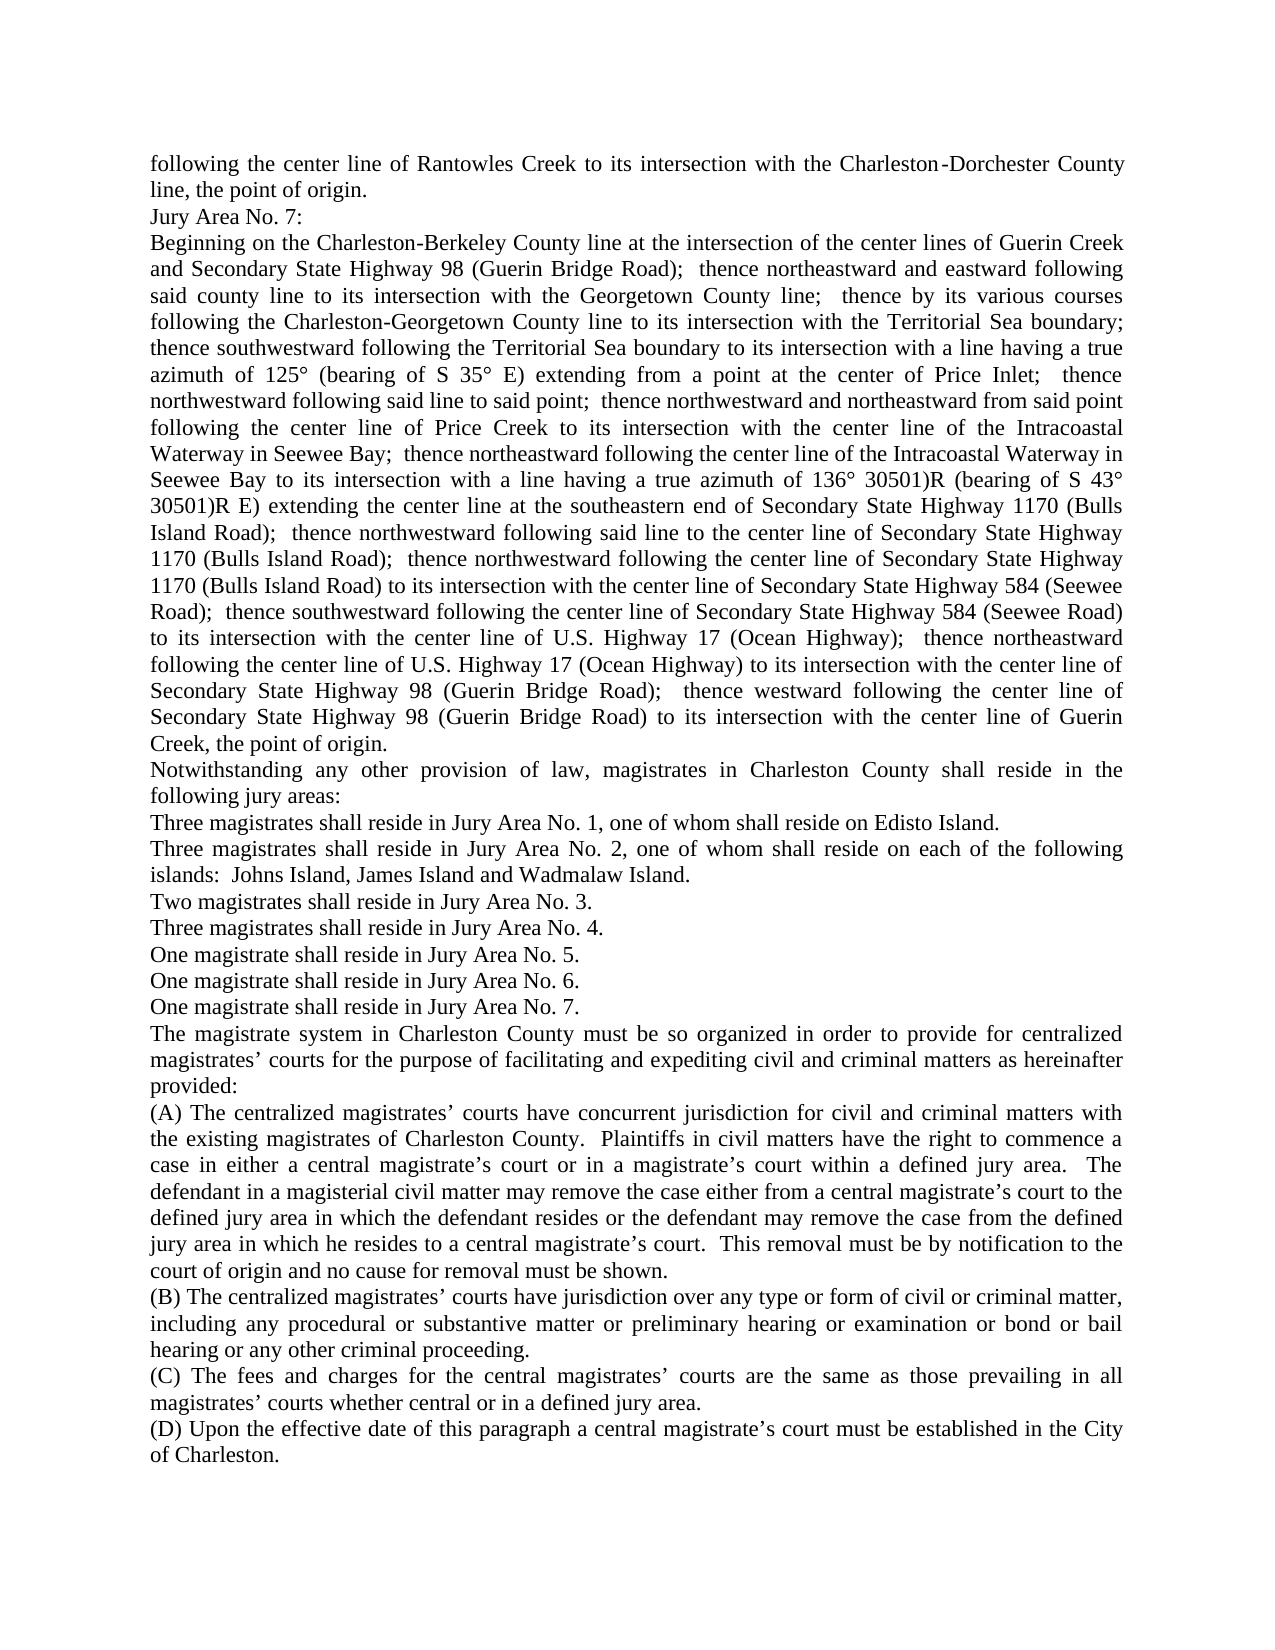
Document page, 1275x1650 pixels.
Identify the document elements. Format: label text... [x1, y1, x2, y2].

text (D) Upon the effective date of this paragraph a central magistrate’s court must be established in the City of Charleston. [150, 1415, 1125, 1468]
text One magistrate shall reside in Jury Area No. 7. [150, 993, 1125, 1020]
text Jury Area No. 7: [150, 203, 1125, 229]
text Three magistrates shall reside in Jury Area No. 4. [150, 914, 1125, 941]
text One magistrate shall reside in Jury Area No. 5. [150, 941, 1125, 967]
text The magistrate system in Charleston County must be so organized in order to provide for centralized magistrates’ courts for the purpose of facilitating and expediting civil and criminal matters as hereinafter provided: [150, 1020, 1125, 1099]
text Three magistrates shall reside in Jury Area No. 1, one of whom shall reside on Edisto Island. [150, 809, 1125, 835]
text Two magistrates shall reside in Jury Area No. 3. [150, 888, 1125, 914]
text Three magistrates shall reside in Jury Area No. 2, one of whom shall reside on each of the following islands: Johns Island, James Island and Wadmalaw Island. [150, 835, 1125, 888]
text One magistrate shall reside in Jury Area No. 6. [150, 967, 1125, 993]
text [150, 150, 1125, 203]
text Beginning on the Charleston-Berkeley County line at the intersection of the center lines of Guerin Creek and Secondary State Highway 98 (Guerin Bridge Road); thence northeastward and eastward following said county line to its intersection with the Georgetown County line; thence by its various courses following the Charleston-Georgetown County line to its intersection with the Territorial Sea boundary; thence southwestward following the Territorial Sea boundary to its intersection with a line having a true azimuth of 125° (bearing of S 35° E) extending from a point at the center of Price Inlet; thence northwestward following said line to said point; thence northwestward and northeastward from said point following the center line of Price Creek to its intersection with the center line of the Intracoastal Waterway in Seewee Bay; thence northeastward following the center line of the Intracoastal Waterway in Seewee Bay to its intersection with a line having a true azimuth of 136° 30501)R (bearing of S 43° 30501)R E) extending the center line at the southeastern end of Secondary State Highway 1170 (Bulls Island Road); thence northwestward following said line to the center line of Secondary State Highway 1170 (Bulls Island Road); thence northwestward following the center line of Secondary State Highway 1170 (Bulls Island Road) to its intersection with the center line of Secondary State Highway 584 (Seewee Road); thence southwestward following the center line of Secondary State Highway 584 (Seewee Road) to its intersection with the center line of U.S. Highway 17 (Ocean Highway); thence northeastward following the center line of U.S. Highway 17 (Ocean Highway) to its intersection with the center line of Secondary State Highway 98 (Guerin Bridge Road); thence westward following the center line of Secondary State Highway 98 (Guerin Bridge Road) to its intersection with the center line of Guerin Creek, the point of origin. [150, 229, 1125, 756]
text (B) The centralized magistrates’ courts have jurisdiction over any type or form of civil or criminal matter, including any procedural or substantive matter or preliminary hearing or examination or bond or bail hearing or any other criminal proceeding. [150, 1283, 1125, 1362]
text Notwithstanding any other provision of law, magistrates in Charleston County shall reside in the following jury areas: [150, 756, 1125, 809]
text (C) The fees and charges for the central magistrates’ courts are the same as those prevailing in all magistrates’ courts whether central or in a defined jury area. [150, 1362, 1125, 1415]
text (A) The centralized magistrates’ courts have concurrent jurisdiction for civil and criminal matters with the existing magistrates of Charleston County. Plaintiffs in civil matters have the right to commence a case in either a central magistrate’s court or in a magistrate’s court within a defined jury area. The defendant in a magisterial civil matter may remove the case either from a central magistrate’s court to the defined jury area in which the defendant resides or the defendant may remove the case from the defined jury area in which he resides to a central magistrate’s court. This removal must be by notification to the court of origin and no cause for removal must be shown. [150, 1099, 1125, 1283]
